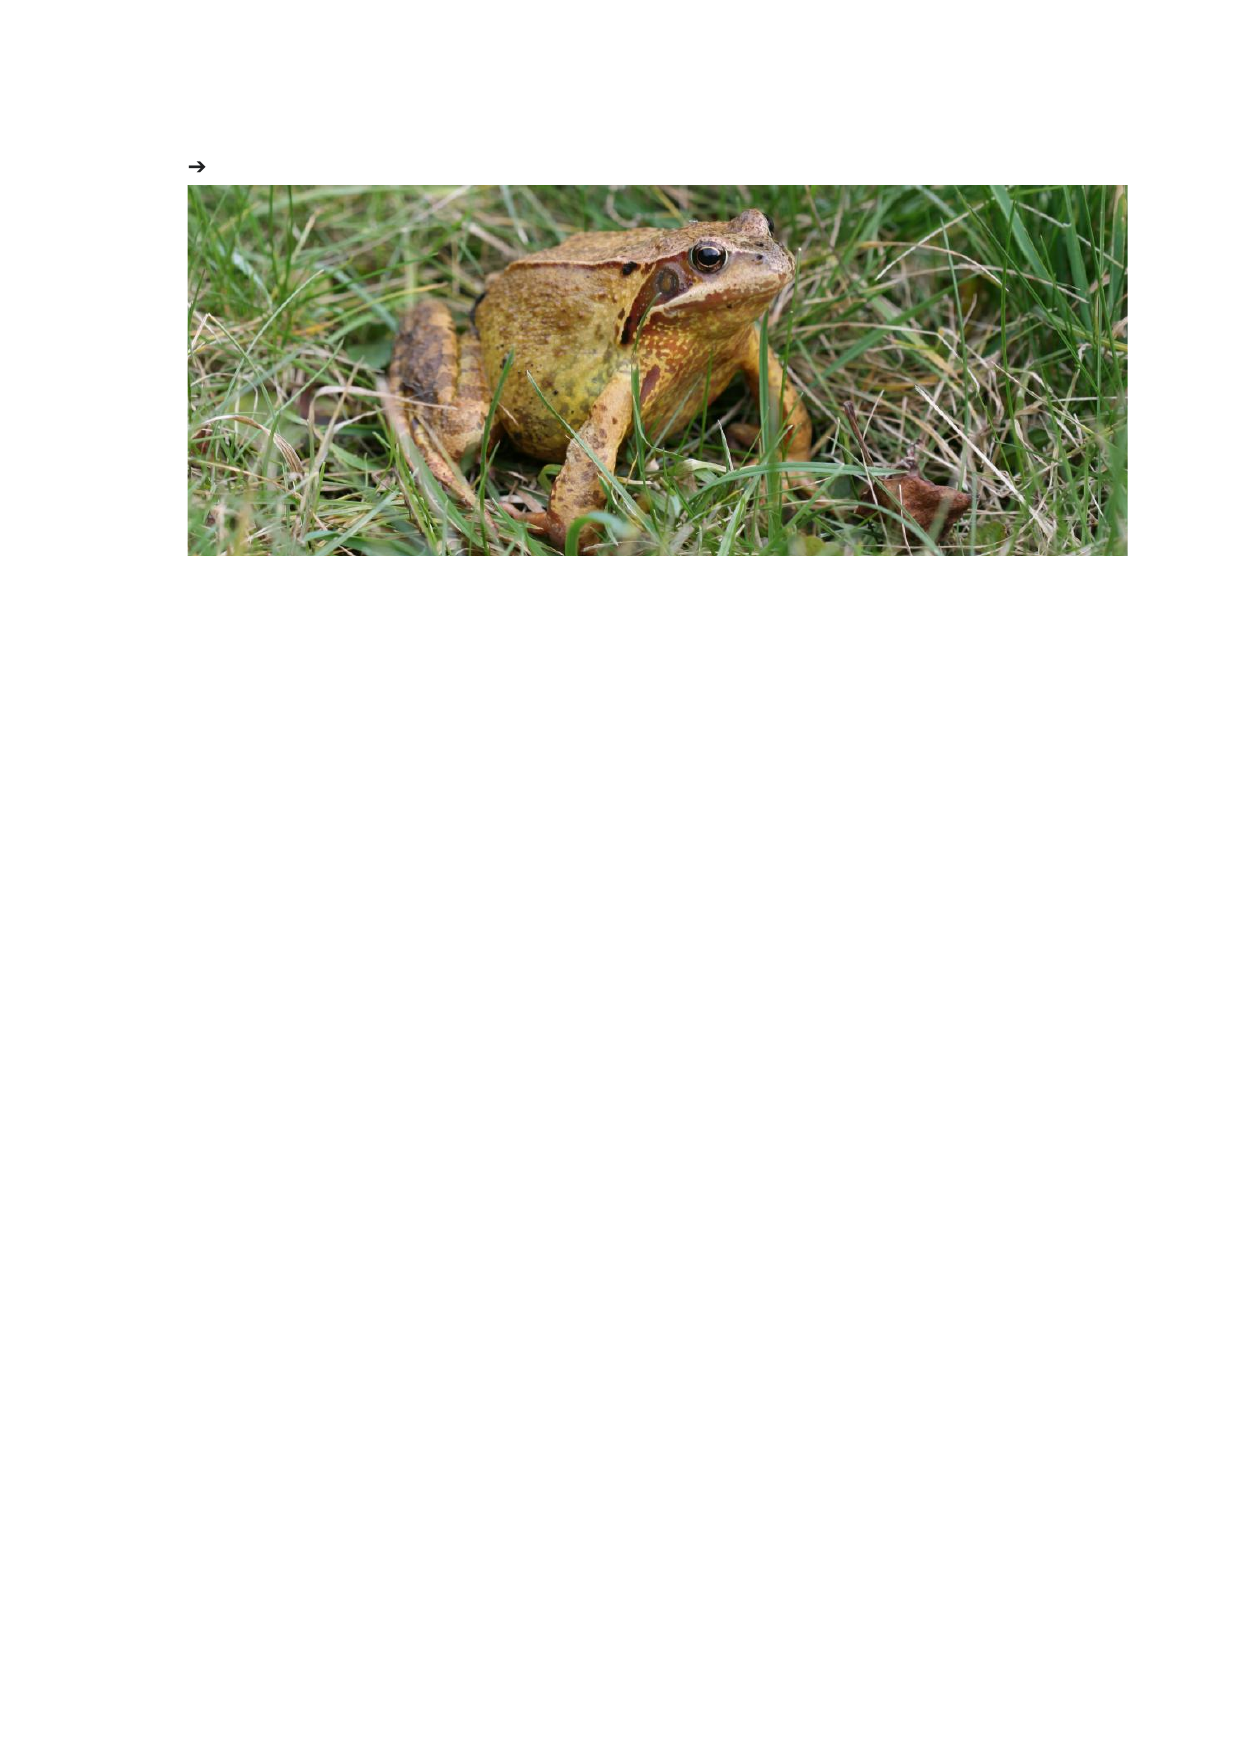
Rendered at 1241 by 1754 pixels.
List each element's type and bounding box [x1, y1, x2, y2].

picture [187, 185, 1128, 556]
